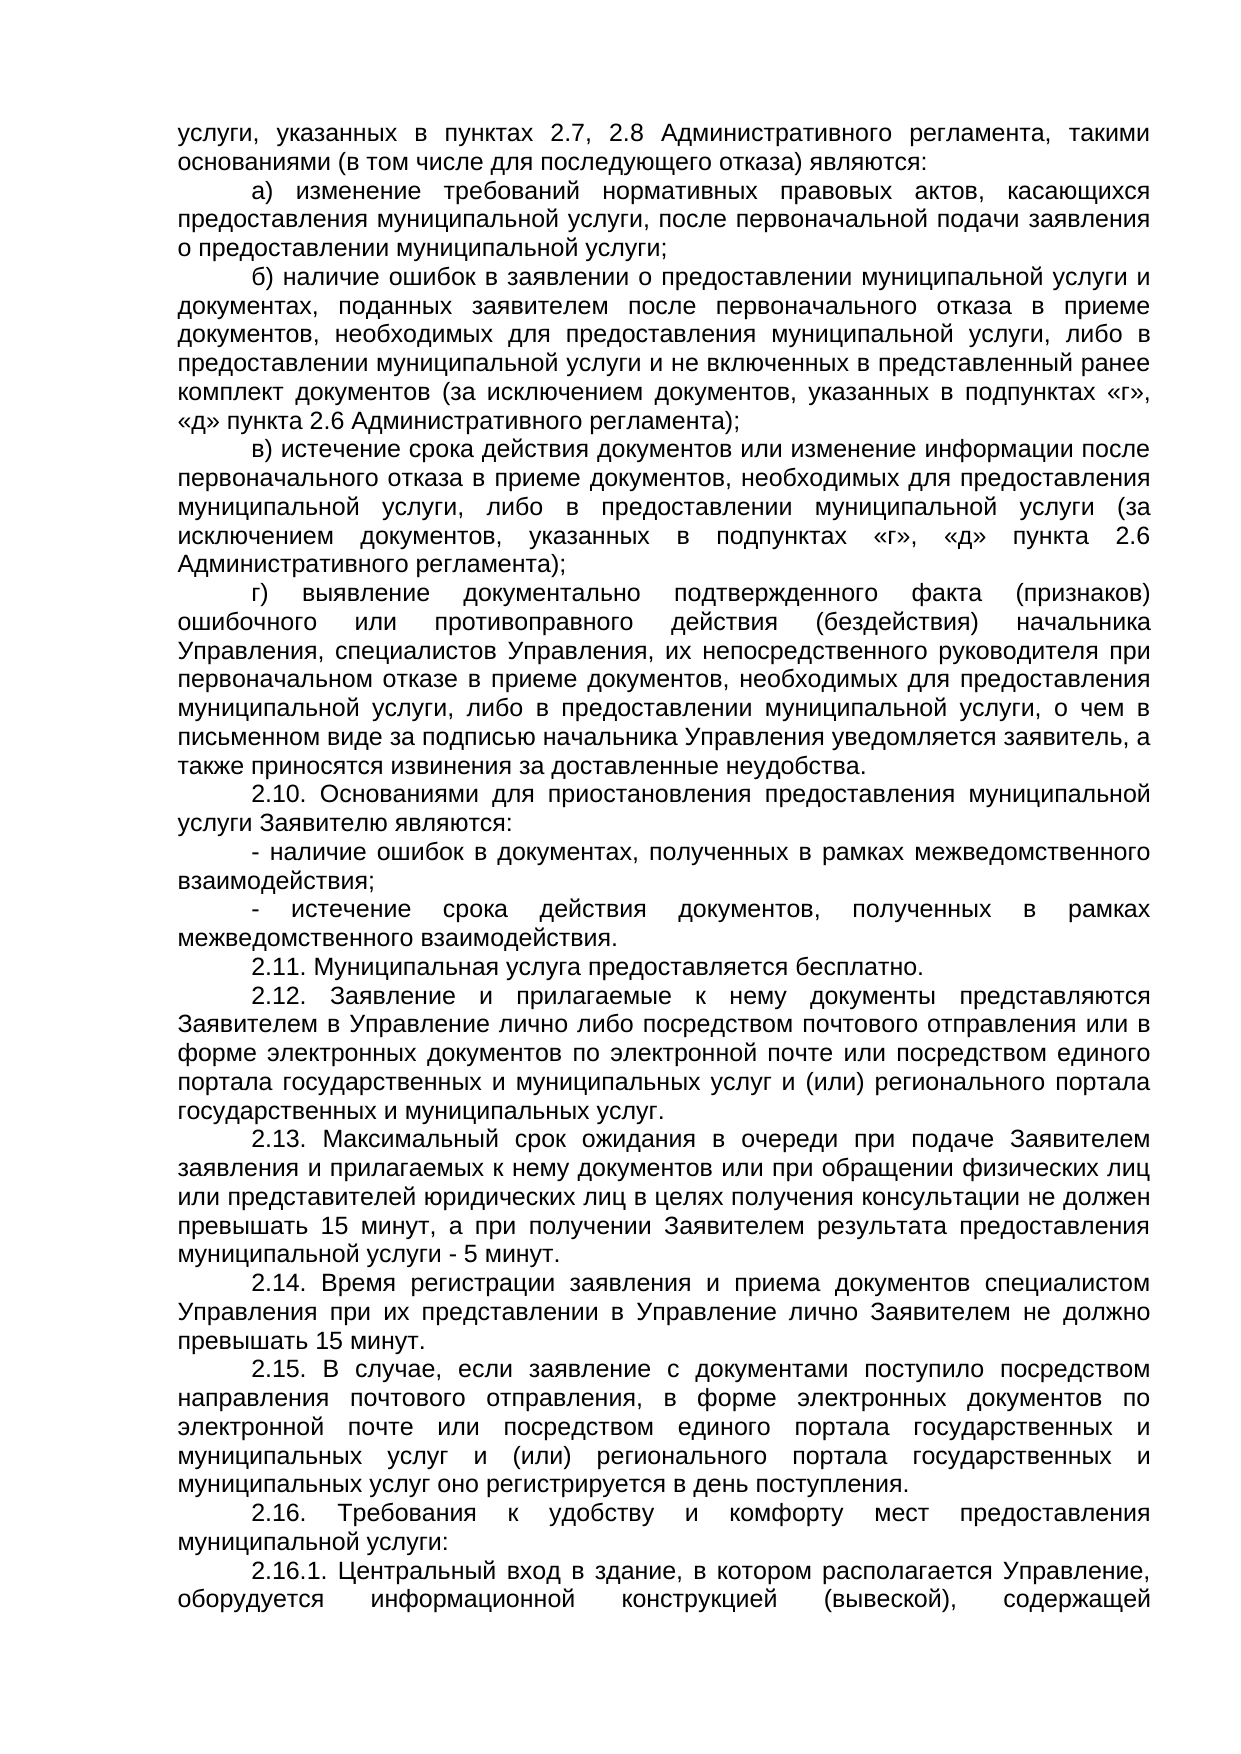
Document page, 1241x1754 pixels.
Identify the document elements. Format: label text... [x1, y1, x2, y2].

text б) наличие ошибок в заявлении о предоставлении муниципальной услуги и документах, поданных заявителем после первоначального отказа в приеме документов, необходимых для предоставления муниципальной услуги, либо в предоставлении муниципальной услуги и не включенных в представленный ранее комплект документов (за исключением документов, указанных в подпунктах «г», «д» пункта 2.6 Административного регламента); [177, 262, 1152, 434]
text - наличие ошибок в документах, полученных в рамках межведомственного взаимодействия; [177, 837, 1152, 894]
text 2.16. Требования к удобству и комфорту мест предоставления муниципальной услуги: [177, 1498, 1152, 1556]
text 2.15. В случае, если заявление с документами поступило посредством направления почтового отправления, в форме электронных документов по электронной почте или посредством единого портала государственных и муниципальных услуг и (или) регионального портала государственных и муниципальных услуг оно регистрируется в день поступления. [177, 1354, 1152, 1498]
text 2.13. Максимальный срок ожидания в очереди при подаче Заявителем заявления и прилагаемых к нему документов или при обращении физических лиц или представителей юридических лиц в целях получения консультации не должен превышать 15 минут, а при получении Заявителем результата предоставления муниципальной услуги - 5 минут. [177, 1124, 1152, 1268]
text 2.10. Основаниями для приостановления предоставления муниципальной услуги Заявителю являются: [177, 779, 1152, 837]
text 2.12. Заявление и прилагаемые к нему документы представляются Заявителем в Управление лично либо посредством почтового отправления или в форме электронных документов по электронной почте или посредством единого портала государственных и муниципальных услуг и (или) регионального портала государственных и муниципальных услуг. [177, 981, 1152, 1124]
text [177, 1556, 1152, 1613]
text а) изменение требований нормативных правовых актов, касающихся предоставления муниципальной услуги, после первоначальной подачи заявления о предоставлении муниципальной услуги; [177, 176, 1152, 262]
text - истечение срока действия документов, полученных в рамках межведомственного взаимодействия. [177, 894, 1152, 952]
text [177, 118, 1152, 176]
text 2.11. Муниципальная услуга предоставляется бесплатно. [177, 952, 1152, 981]
text 2.14. Время регистрации заявления и приема документов специалистом Управления при их представлении в Управление лично Заявителем не должно превышать 15 минут. [177, 1268, 1152, 1354]
text в) истечение срока действия документов или изменение информации после первоначального отказа в приеме документов, необходимых для предоставления муниципальной услуги, либо в предоставлении муниципальной услуги (за исключением документов, указанных в подпунктах «г», «д» пункта 2.6 Административного регламента); [177, 434, 1152, 578]
text г) выявление документально подтвержденного факта (признаков) ошибочного или противоправного действия (бездействия) начальника Управления, специалистов Управления, их непосредственного руководителя при первоначальном отказе в приеме документов, необходимых для предоставления муниципальной услуги, либо в предоставлении муниципальной услуги, о чем в письменном виде за подписью начальника Управления уведомляется заявитель, а также приносятся извинения за доставленные неудобства. [177, 578, 1152, 779]
